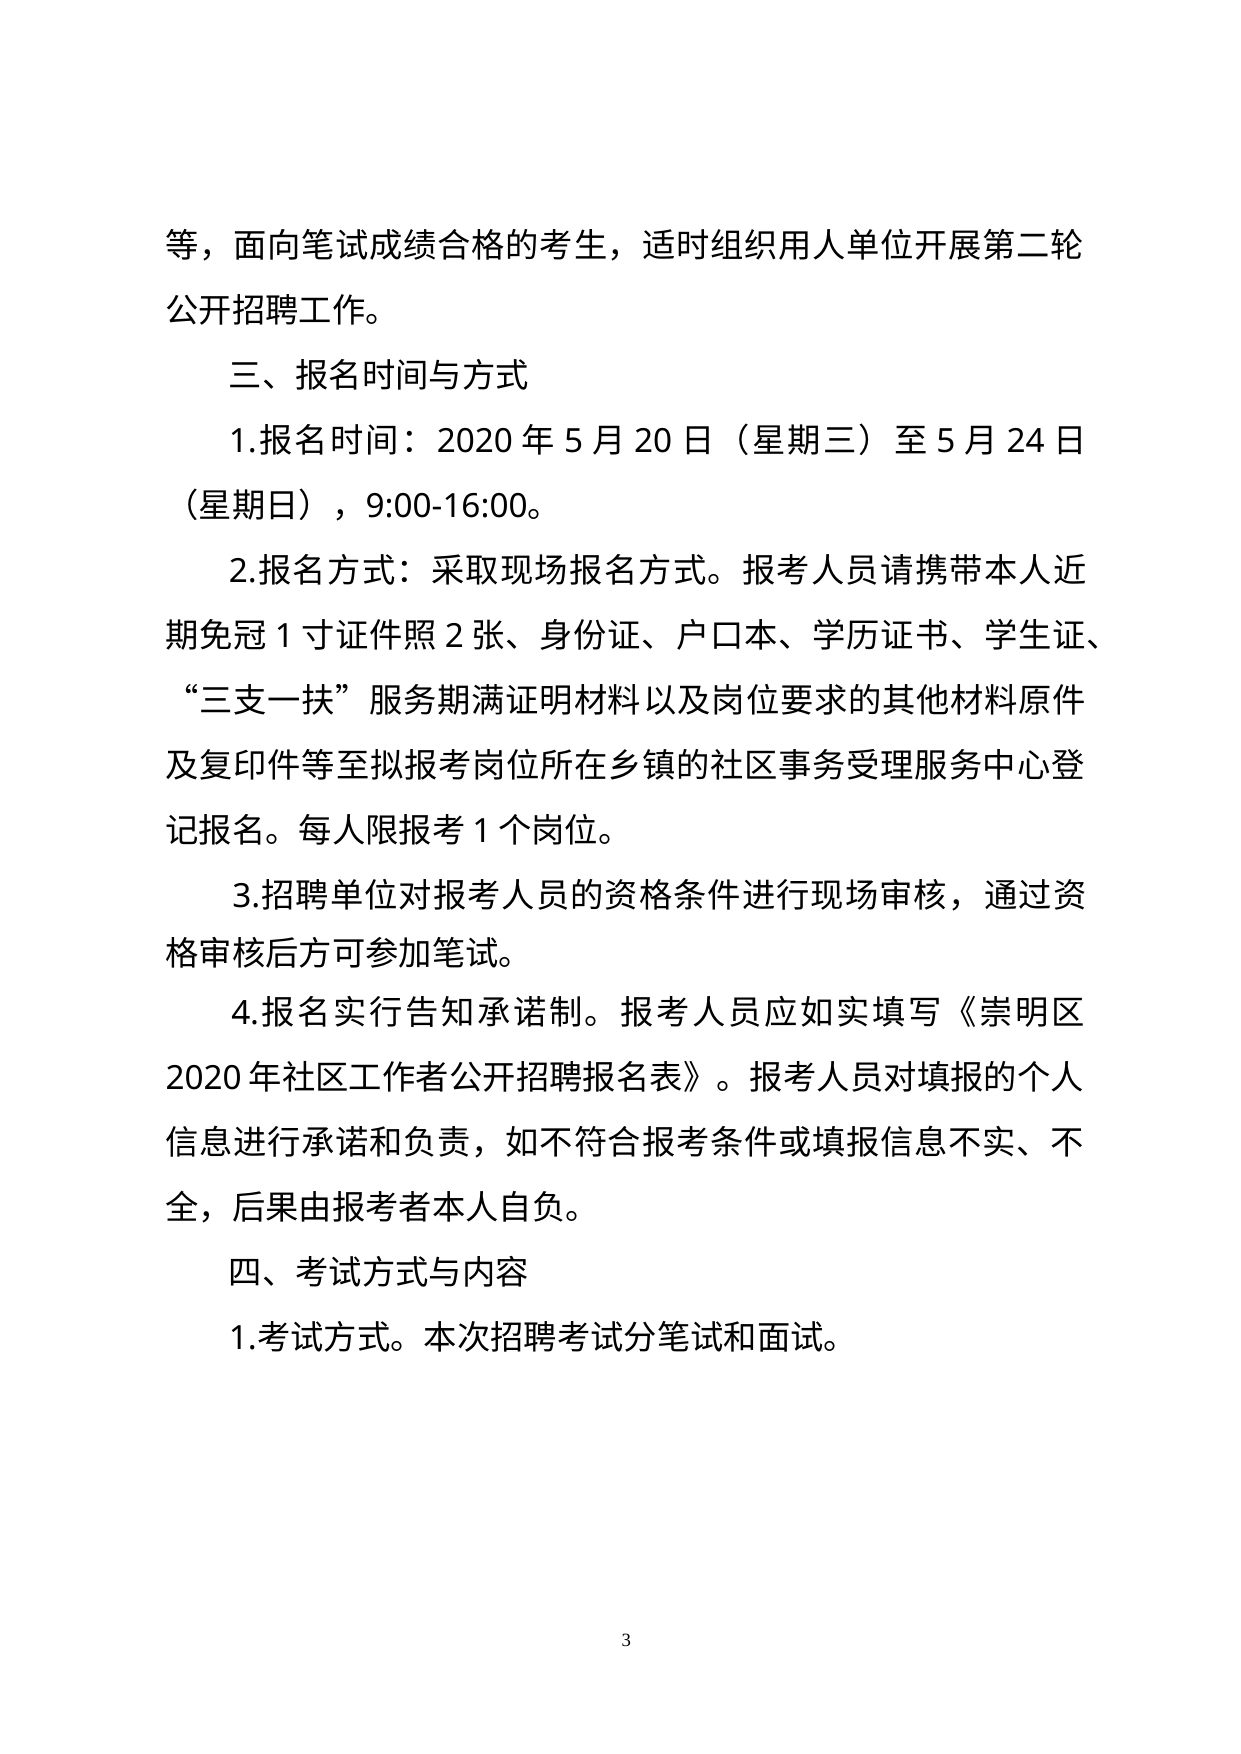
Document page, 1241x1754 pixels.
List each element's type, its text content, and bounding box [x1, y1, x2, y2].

text 2.报名方式：采取现场报名方式。报考人员请携带本人近期免冠1寸证件照2张、身份证、户口本、学历证书、学生证、“三支一扶”服务期满证明材料以及岗位要求的其他材料原件及复印件等至拟报考岗位所在乡镇的社区事务受理服务中心登记报名。每人限报考1个岗位。 [165, 536, 1087, 861]
text 四、考试方式与内容 [165, 1237, 1087, 1302]
text 1.报名时间：2020年5月20日（星期三）至5月24日（星期日），9:00-16:00。 [165, 406, 1087, 536]
text 3.招聘单位对报考人员的资格条件进行现场审核，通过资格审核后方可参加笔试。 [165, 861, 1087, 977]
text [165, 211, 1087, 341]
text 三、报名时间与方式 [165, 341, 1087, 406]
text 1.考试方式。本次招聘考试分笔试和面试。 [165, 1302, 1087, 1367]
text 4.报名实行告知承诺制。报考人员应如实填写《崇明区2020年社区工作者公开招聘报名表》。报考人员对填报的个人信息进行承诺和负责，如不符合报考条件或填报信息不实、不全，后果由报考者本人自负。 [165, 977, 1087, 1237]
